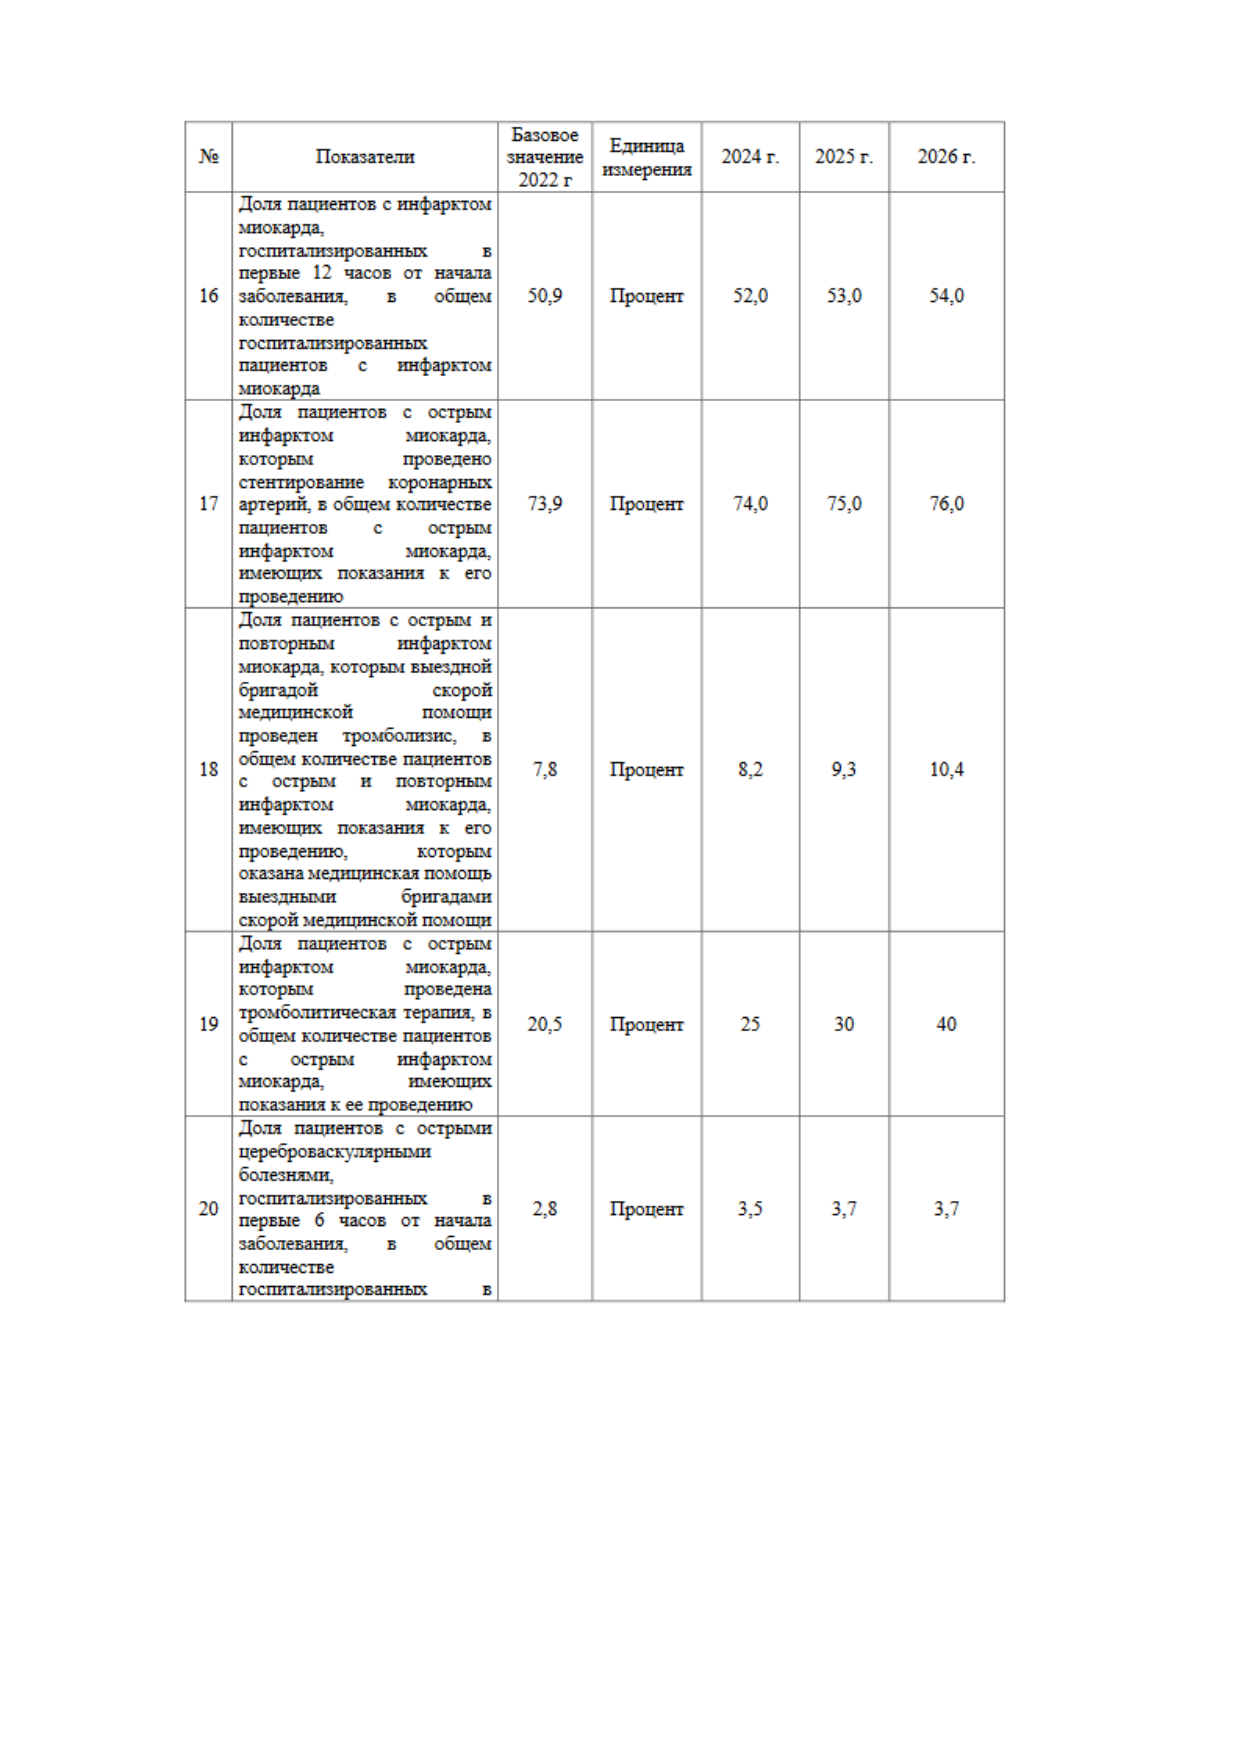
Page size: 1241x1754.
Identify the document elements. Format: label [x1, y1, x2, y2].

picture [177, 118, 1015, 1311]
